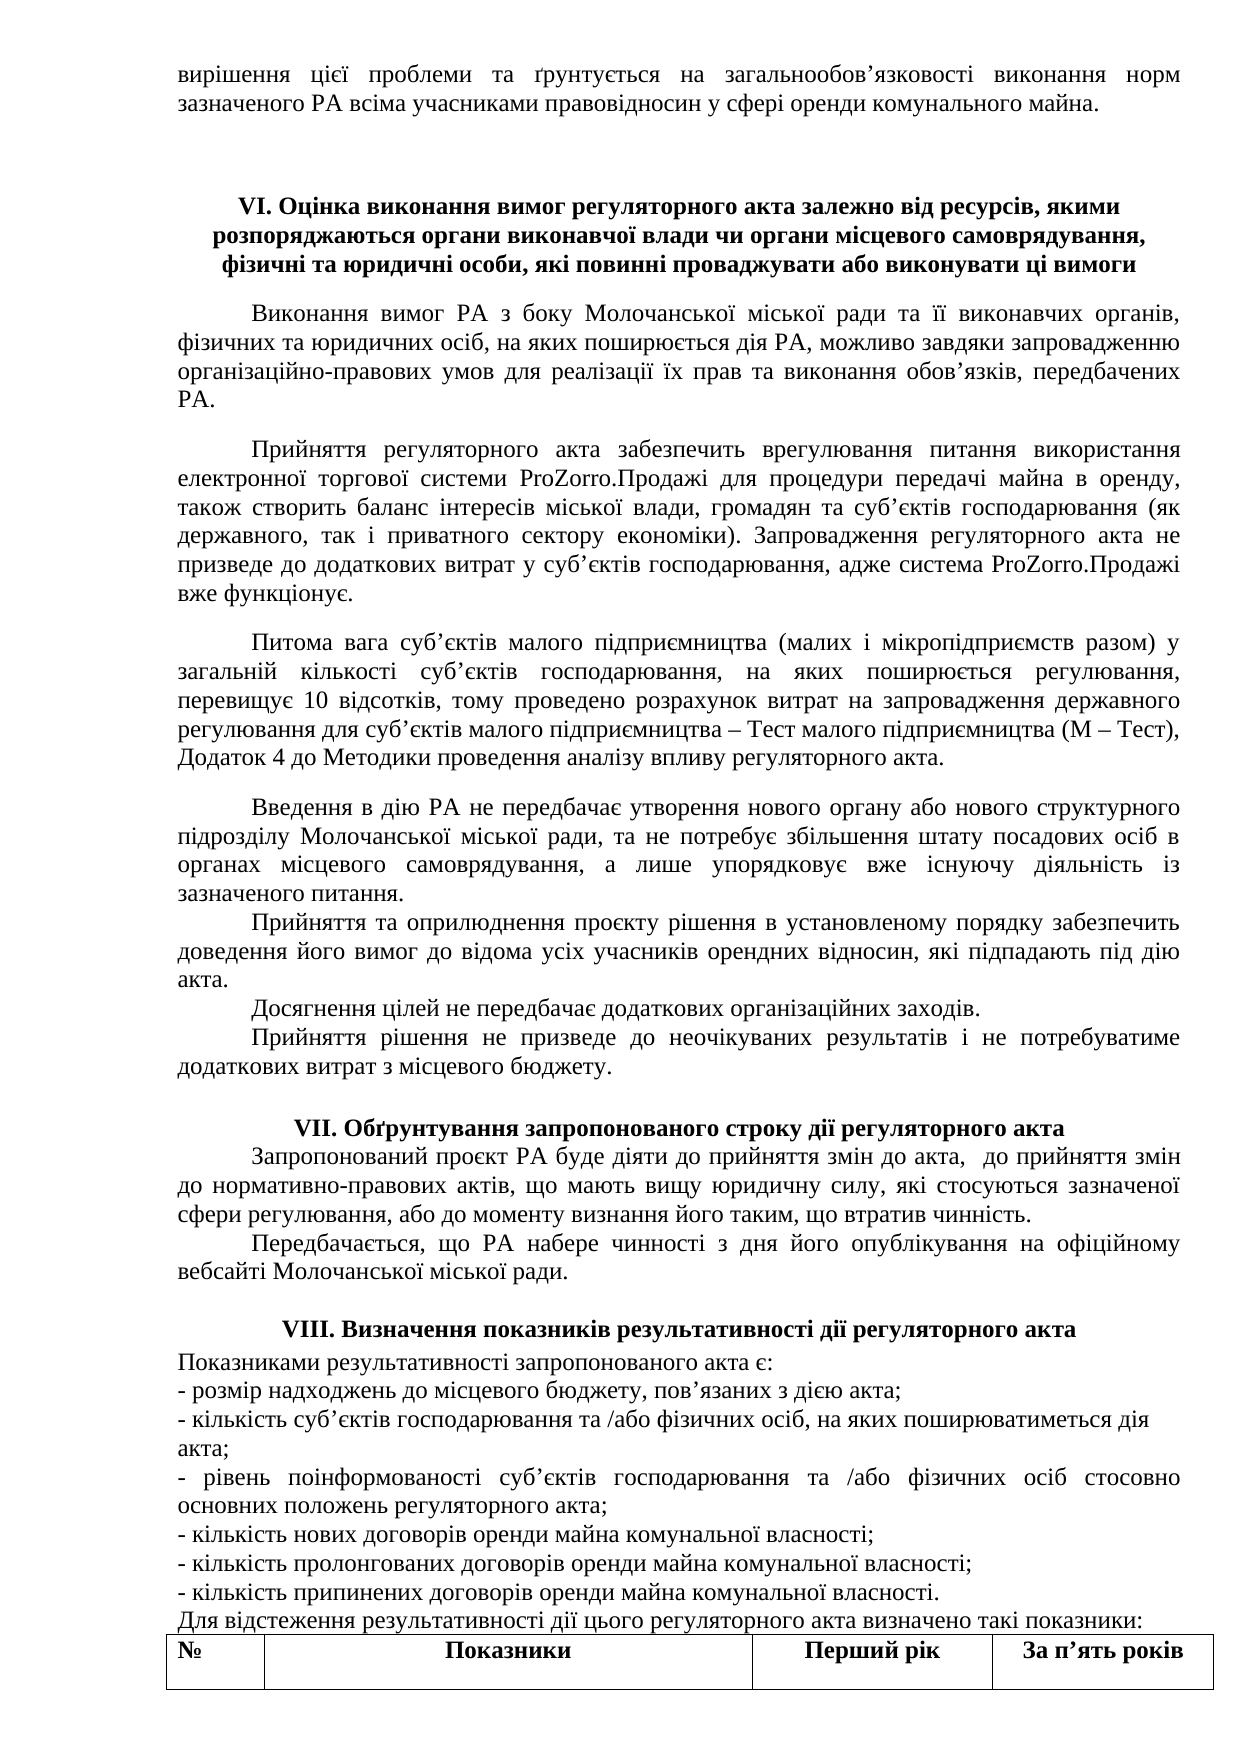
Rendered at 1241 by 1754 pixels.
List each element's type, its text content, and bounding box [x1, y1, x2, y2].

text Виконання вимог РА з боку Молочанської міської ради та її виконавчих органів, фізичних та юридичних осіб, на яких поширюється дія РА, можливо завдяки запровадженню організаційно-правових умов для реалізації їх прав та виконання обов’язків, передбачених РА. [177, 298, 1181, 413]
text Передбачається, що РА набере чинності з дня його опублікування на офіційному вебсайті Молочанської міської ради. [177, 1228, 1181, 1285]
text - кількість суб’єктів господарювання та /або фізичних осіб, на яких поширюватиметься дія акта; [177, 1404, 1181, 1462]
text - кількість припинених договорів оренди майна комунальної власності. [177, 1577, 1181, 1606]
text Прийняття та оприлюднення проєкту рішення в установленому порядку забезпечить доведення його вимог до відома усіх учасників орендних відносин, які підпадають під дію акта. [177, 907, 1181, 993]
text - рівень поінформованості суб’єктів господарювання та /або фізичних осіб стосовно основних положень регуляторного акта; [177, 1462, 1181, 1519]
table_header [993, 1635, 1213, 1689]
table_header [265, 1635, 752, 1689]
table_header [753, 1635, 992, 1689]
text - розмір надходжень до місцевого бюджету, пов’язаних з дією акта; [177, 1376, 1181, 1404]
text - кількість нових договорів оренди майна комунальної власності; [177, 1519, 1181, 1548]
text Досягнення цілей не передбачає додаткових організаційних заходів. [177, 993, 1181, 1022]
text Введення в дію РА не передбачає утворення нового органу або нового структурного підрозділу Молочанської міської ради, та не потребує збільшення штату посадових осіб в органах місцевого самоврядування, а лише упорядковує вже існуючу діяльність із зазначеного питання. [177, 792, 1181, 907]
text VIII. Визначення показників результативності дії регуляторного акта [177, 1314, 1181, 1343]
text Для відстеження результативності дії цього регуляторного акта визначено такі показники: [177, 1606, 1181, 1634]
text Прийняття регуляторного акта забезпечить врегулювання питання використання електронної торгової системи ProZorro.Продажі для процедури передачі майна в оренду, також створить баланс інтересів міської влади, громадян та суб’єктів господарювання (як державного, так і приватного сектору економіки). Запровадження регуляторного акта не призведе до додаткових витрат у суб’єктів господарювання, адже система ProZorro.Продажі вже функціонує. [177, 434, 1181, 607]
text VI. Оцінка виконання вимог регуляторного акта залежно від ресурсів, якими розпоряджаються органи виконавчої влади чи органи місцевого самоврядування, фізичні та юридичні особи, які повинні проваджувати або виконувати ці вимоги [177, 191, 1181, 277]
table_header № з/п [167, 1635, 264, 1689]
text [177, 59, 1181, 117]
text Прийняття рішення не призведе до неочікуваних результатів і не потребуватиме додаткових витрат з місцевого бюджету. [177, 1022, 1181, 1079]
text Запропонований проєкт РА буде діяти до прийняття змін до акта, до прийняття змін до нормативно-правових актів, що мають вищу юридичну силу, які стосуються зазначеної сфери регулювання, або до моменту визнання його таким, що втратив чинність. [177, 1141, 1181, 1228]
text - кількість пролонгованих договорів оренди майна комунальної власності; [177, 1548, 1181, 1577]
text Показниками результативності запропонованого акта є: [177, 1347, 1181, 1376]
text Питома вага суб’єктів малого підприємництва (малих і мікропідприємств разом) у загальній кількості суб’єктів господарювання, на яких поширюється регулювання, перевищує 10 відсотків, тому проведено розрахунок витрат на запровадження державного регулювання для суб’єктів малого підприємництва – Тест малого підприємництва (М – Тест), Додаток 4 до Методики проведення аналізу впливу регуляторного акта. [177, 627, 1181, 771]
text VII. Обґрунтування запропонованого строку дії регуляторного акта [177, 1113, 1181, 1141]
